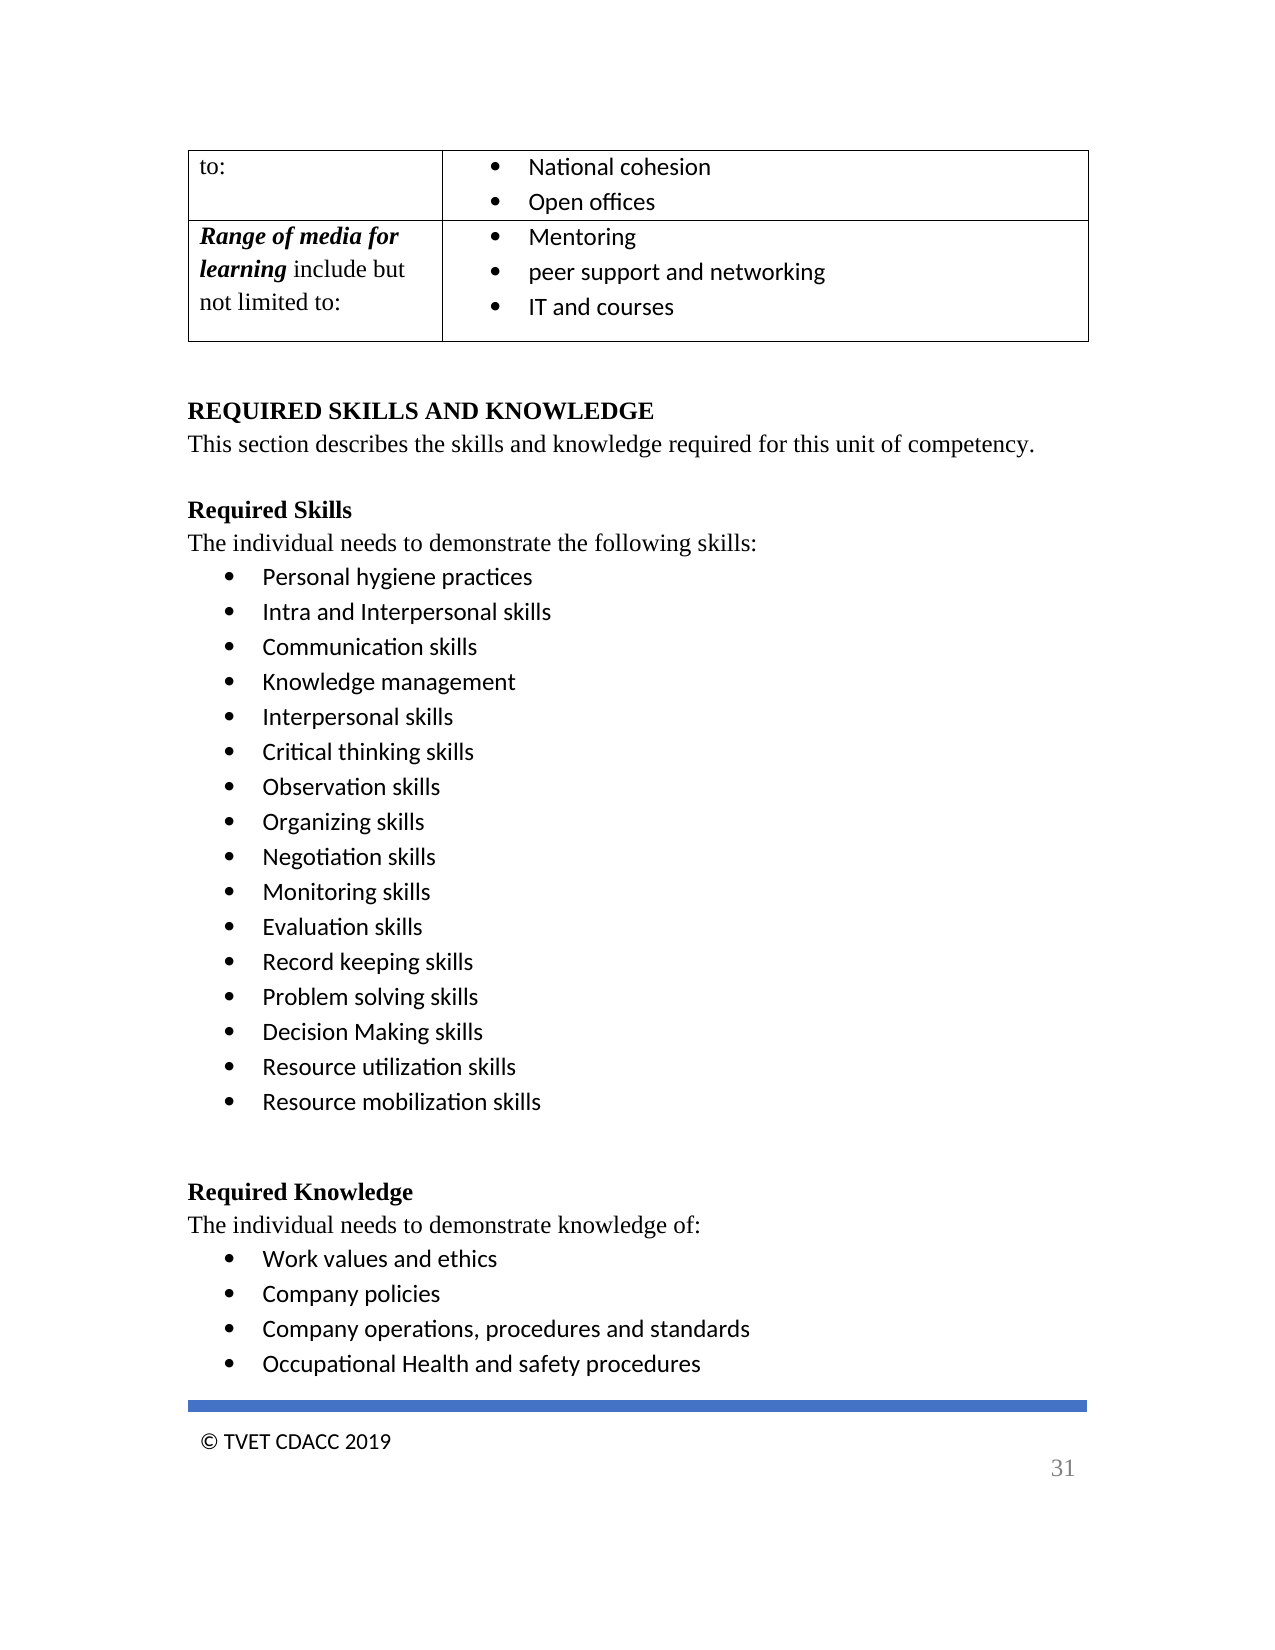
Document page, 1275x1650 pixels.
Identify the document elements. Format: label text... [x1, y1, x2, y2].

list Resource utilization skills [225, 1051, 1087, 1081]
list Negotiation skills [225, 841, 1087, 871]
list Evaluation skills [225, 911, 1087, 941]
text Required Skills [187, 495, 1087, 524]
list Intra and Interpersonal skills [225, 596, 1087, 626]
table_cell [189, 151, 442, 220]
list Organizing skills [225, 806, 1087, 836]
list Communication skills [225, 631, 1087, 661]
list Critical thinking skills [225, 736, 1087, 766]
list Work values and ethics [225, 1243, 1087, 1273]
list Record keeping skills [225, 946, 1087, 976]
list Monitoring skills [225, 876, 1087, 906]
list Personal hygiene practices [225, 561, 1087, 591]
list Company operations, procedures and standards [225, 1313, 1087, 1343]
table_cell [443, 151, 1088, 220]
list Problem solving skills [225, 981, 1087, 1011]
list Decision Making skills [225, 1016, 1087, 1046]
list Occupational Health and safety procedures [225, 1348, 1087, 1378]
list Resource mobilization skills [225, 1086, 1087, 1116]
table_cell Range of media for learning include but not limited to: [189, 221, 442, 341]
text The individual needs to demonstrate the following skills: [187, 528, 1087, 557]
list Interpersonal skills [225, 701, 1087, 731]
list Company policies [225, 1278, 1087, 1308]
text This section describes the skills and knowledge required for this unit of competency. [187, 429, 1087, 458]
text Required Knowledge [187, 1177, 1087, 1206]
list Knowledge management [225, 666, 1087, 696]
list Observation skills [225, 771, 1087, 801]
table_cell Mentoring peer support and networking IT and courses [443, 221, 1088, 341]
text REQUIRED SKILLS AND KNOWLEDGE [187, 396, 1087, 424]
text The individual needs to demonstrate knowledge of: [187, 1210, 1087, 1238]
